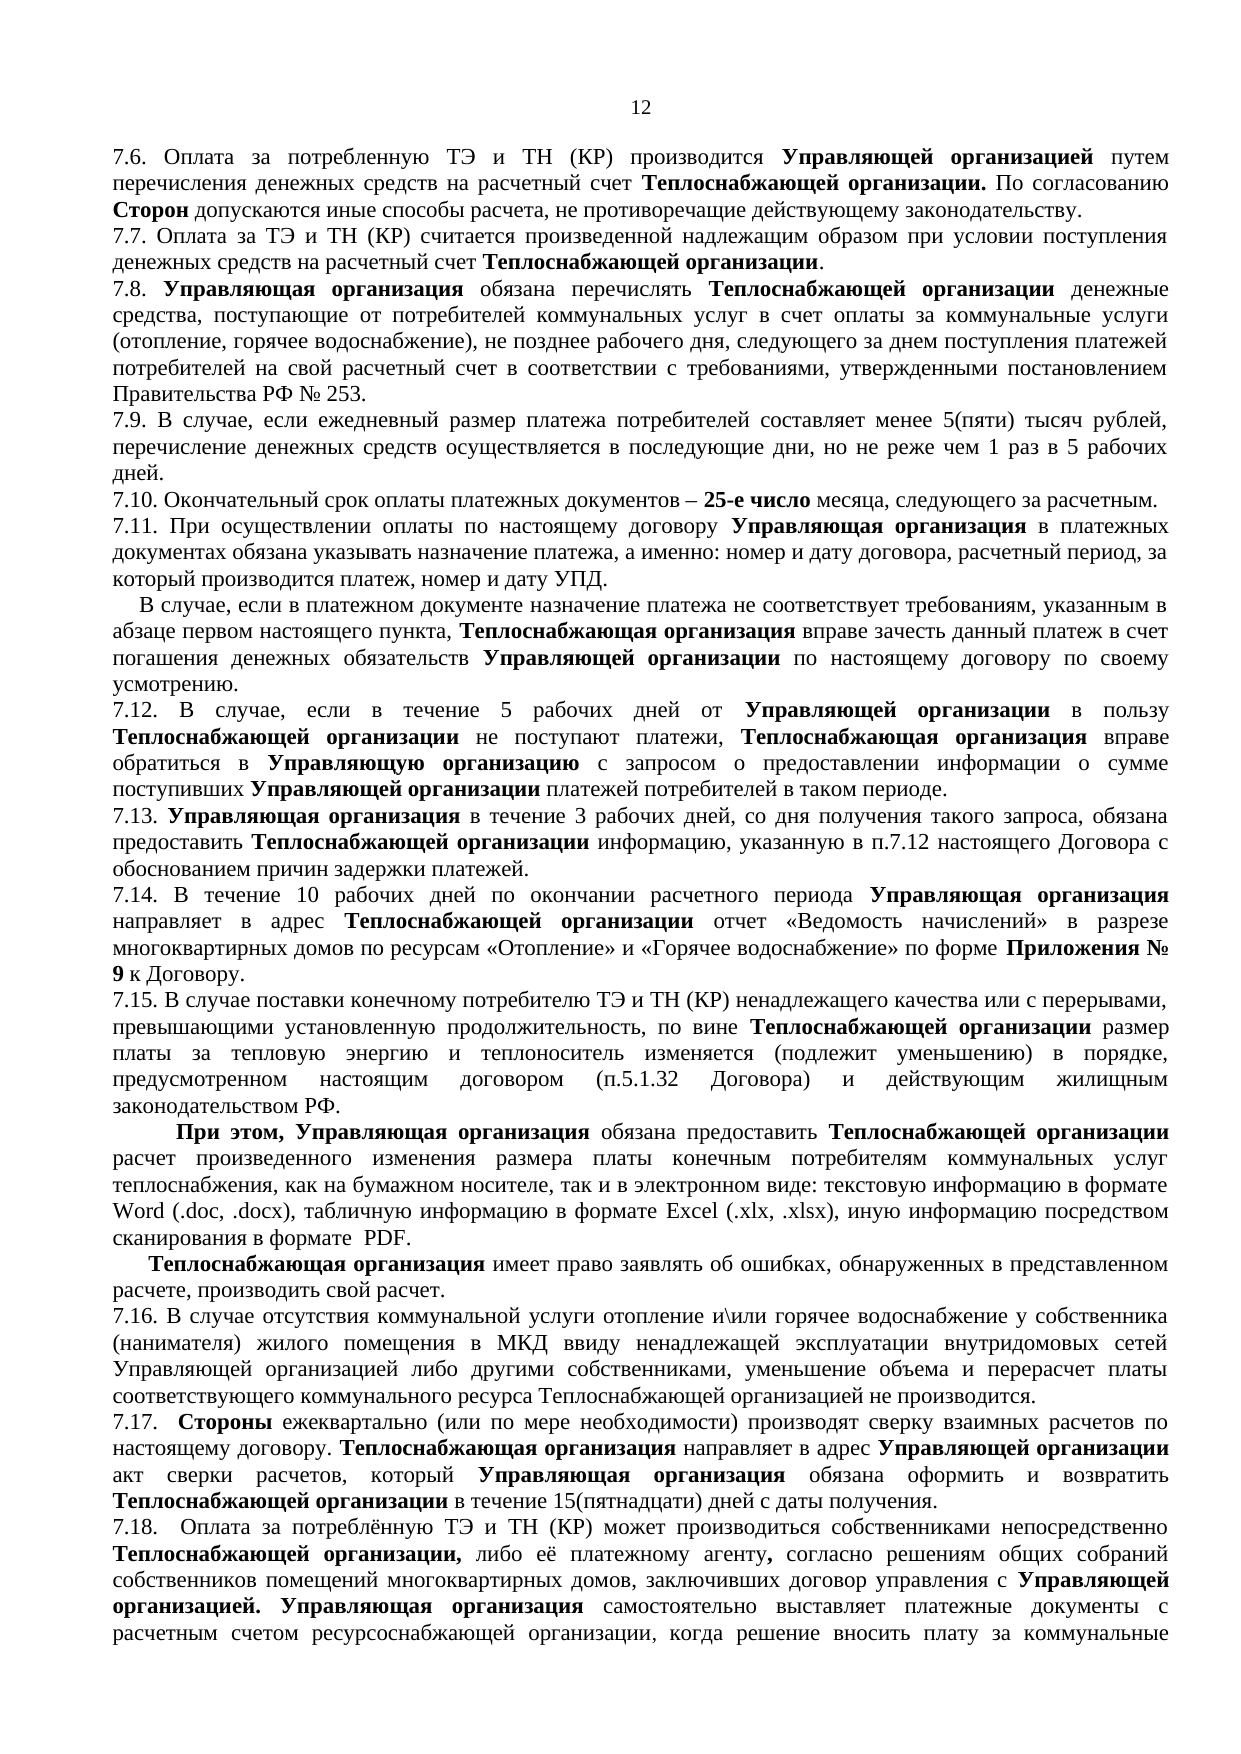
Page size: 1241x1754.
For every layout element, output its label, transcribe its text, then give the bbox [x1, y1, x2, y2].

text В случае, если в платежном документе назначение платежа не соответствует требованиям, указанным в абзаце первом настоящего пункта, Теплоснабжающая организация вправе зачесть данный платеж в счет погашения денежных обязательств Управляющей организации по настоящему договору по своему усмотрению. [112, 591, 1169, 696]
text 7.9. В случае, если ежедневный размер платежа потребителей составляет менее 5(пяти) тысяч рублей, перечисление денежных средств осуществляется в последующие дни, но не реже чем 1 раз в 5 рабочих дней. [112, 407, 1169, 486]
text 7.8. Управляющая организация обязана перечислять Теплоснабжающей организации денежные средства, поступающие от потребителей коммунальных услуг в счет оплаты за коммунальные услуги (отопление, горячее водоснабжение), не позднее рабочего дня, следующего за днем поступления платежей потребителей на свой расчетный счет в соответствии с требованиями, утвержденными постановлением Правительства РФ № 253. [112, 275, 1169, 407]
text 7.12. В случае, если в течение 5 рабочих дней от Управляющей организации в пользу Теплоснабжающей организации не поступают платежи, Теплоснабжающая организация вправе обратиться в Управляющую организацию с запросом о предоставлении информации о сумме поступивших Управляющей организации платежей потребителей в таком периоде. [112, 696, 1169, 802]
text 7.17. Стороны ежеквартально (или по мере необходимости) производят сверку взаимных расчетов по настоящему договору. Теплоснабжающая организация направляет в адрес Управляющей организации акт сверки расчетов, который Управляющая организация обязана оформить и возвратить Теплоснабжающей организации в течение 15(пятнадцати) дней с даты получения. [112, 1408, 1169, 1513]
text 7.7. Оплата за ТЭ и ТН (КР) считается произведенной надлежащим образом при условии поступления денежных средств на расчетный счет Теплоснабжающей организации. [112, 222, 1169, 275]
text 7.16. В случае отсутствия коммунальной услуги отопление и\или горячее водоснабжение у собственника (нанимателя) жилого помещения в МКД ввиду ненадлежащей эксплуатации внутридомовых сетей Управляющей организацией либо другими собственниками, уменьшение объема и перерасчет платы соответствующего коммунального ресурса Теплоснабжающей организацией не производится. [112, 1303, 1169, 1408]
text 7.10. Окончательный срок оплаты платежных документов – 25-е число месяца, следующего за расчетным. [112, 486, 1169, 512]
text 7.14. В течение 10 рабочих дней по окончании расчетного периода Управляющая организация направляет в адрес Теплоснабжающей организации отчет «Ведомость начислений» в разрезе многоквартирных домов по ресурсам «Отопление» и «Горячее водоснабжение» по форме Приложения № 9 к Договору. [112, 881, 1169, 986]
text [112, 1513, 1169, 1645]
text 7.13. Управляющая организация в течение 3 рабочих дней, со дня получения такого запроса, обязана предоставить Теплоснабжающей организации информацию, указанную в п.7.12 настоящего Договора с обоснованием причин задержки платежей. [112, 802, 1169, 881]
text Теплоснабжающая организация имеет право заявлять об ошибках, обнаруженных в представленном расчете, производить свой расчет. [112, 1250, 1169, 1303]
text При этом, Управляющая организация обязана предоставить Теплоснабжающей организации расчет произведенного изменения размера платы конечным потребителям коммунальных услуг теплоснабжения, как на бумажном носителе, так и в электронном виде: текстовую информацию в формате Word (.doc, .docx), табличную информацию в формате Excel (.xlx, .xlsx), иную информацию посредством сканирования в формате PDF. [112, 1118, 1169, 1250]
text 7.6. Оплата за потребленную ТЭ и ТН (КР) производится Управляющей организацией путем перечисления денежных средств на расчетный счет Теплоснабжающей организации. По согласованию Сторон допускаются иные способы расчета, не противоречащие действующему законодательству. [112, 143, 1169, 222]
text 7.15. В случае поставки конечному потребителю ТЭ и ТН (КР) ненадлежащего качества или с перерывами, превышающими установленную продолжительность, по вине Теплоснабжающей организации размер платы за тепловую энергию и теплоноситель изменяется (подлежит уменьшению) в порядке, предусмотренном настоящим договором (п.5.1.32 Договора) и действующим жилищным законодательством РФ. [112, 986, 1169, 1118]
text 7.11. При осуществлении оплаты по настоящему договору Управляющая организация в платежных документах обязана указывать назначение платежа, а именно: номер и дату договора, расчетный период, за который производится платеж, номер и дату УПД. [112, 512, 1169, 591]
